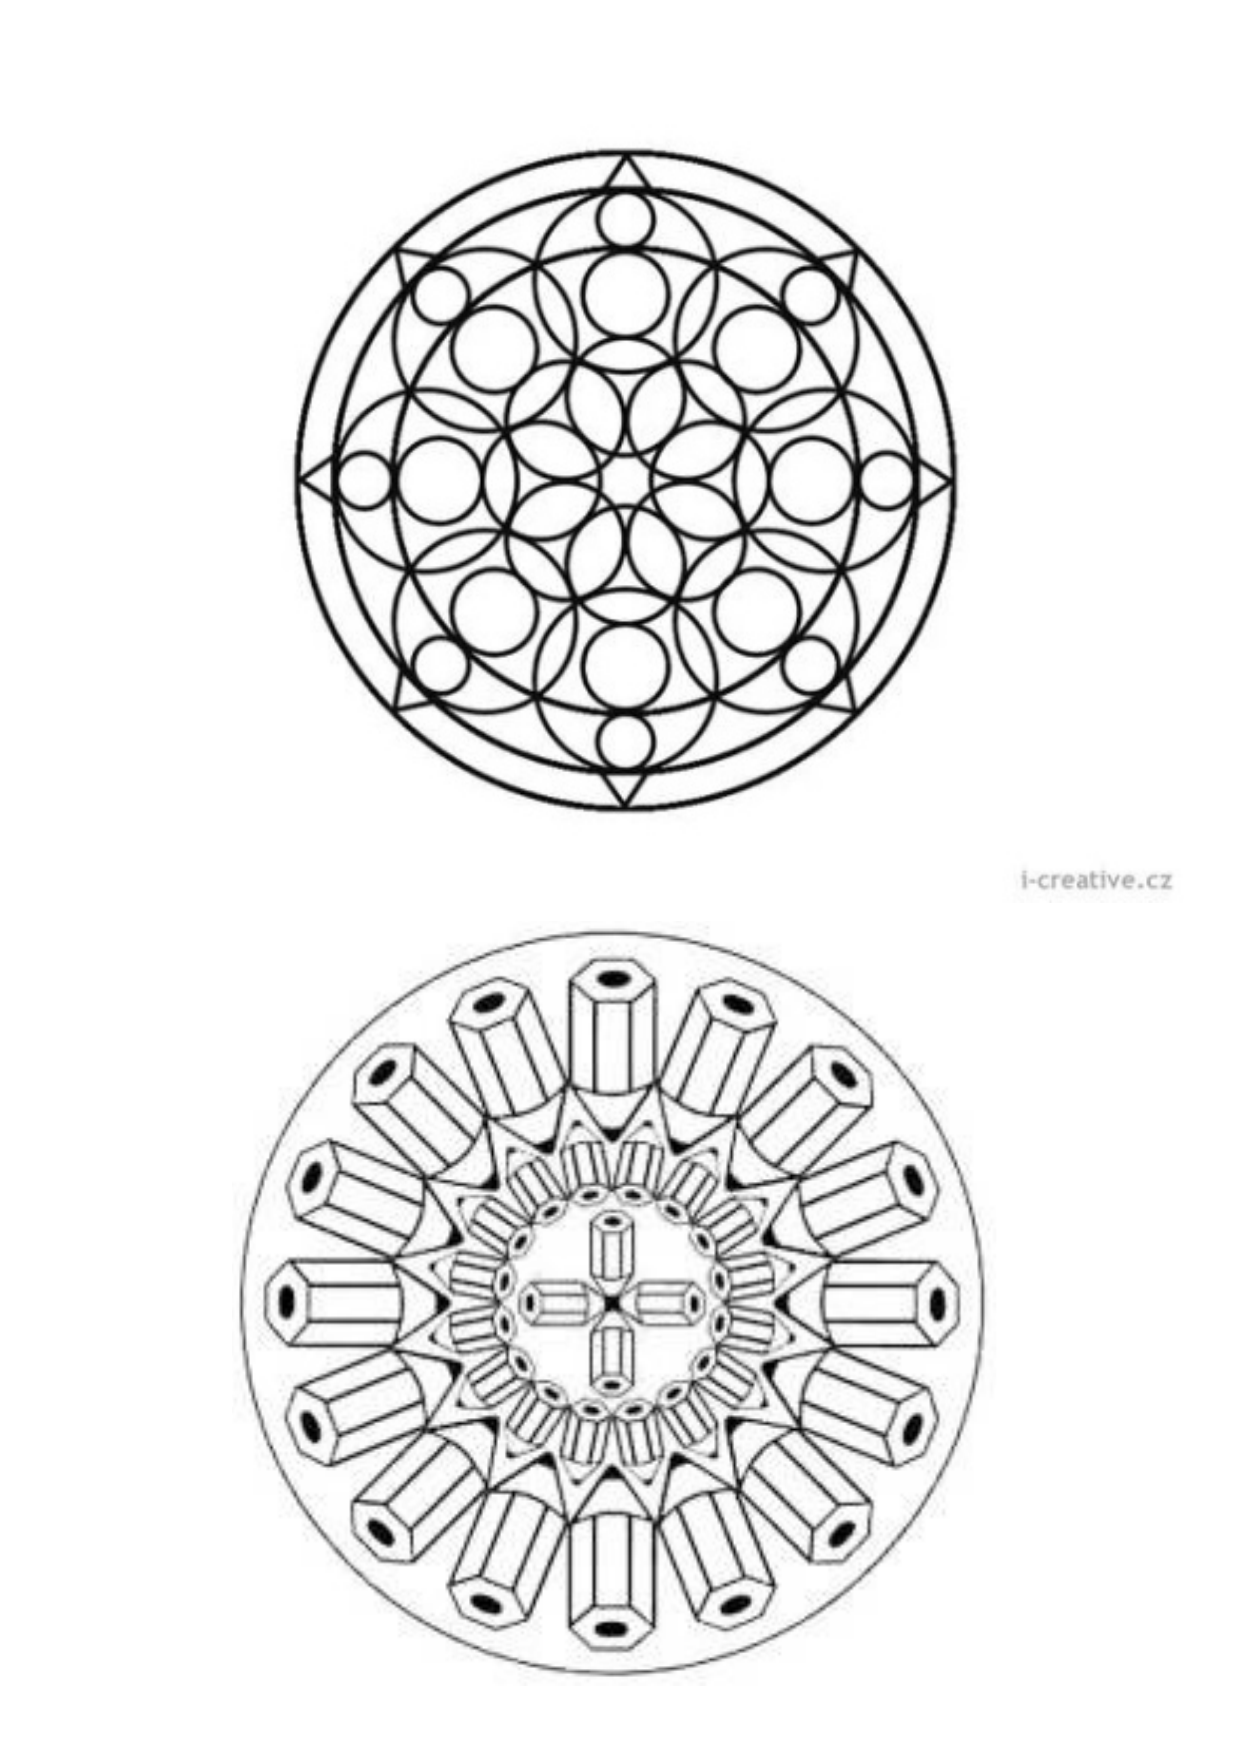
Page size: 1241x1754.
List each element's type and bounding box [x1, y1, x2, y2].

picture [59, 59, 1185, 903]
picture [232, 921, 997, 1686]
